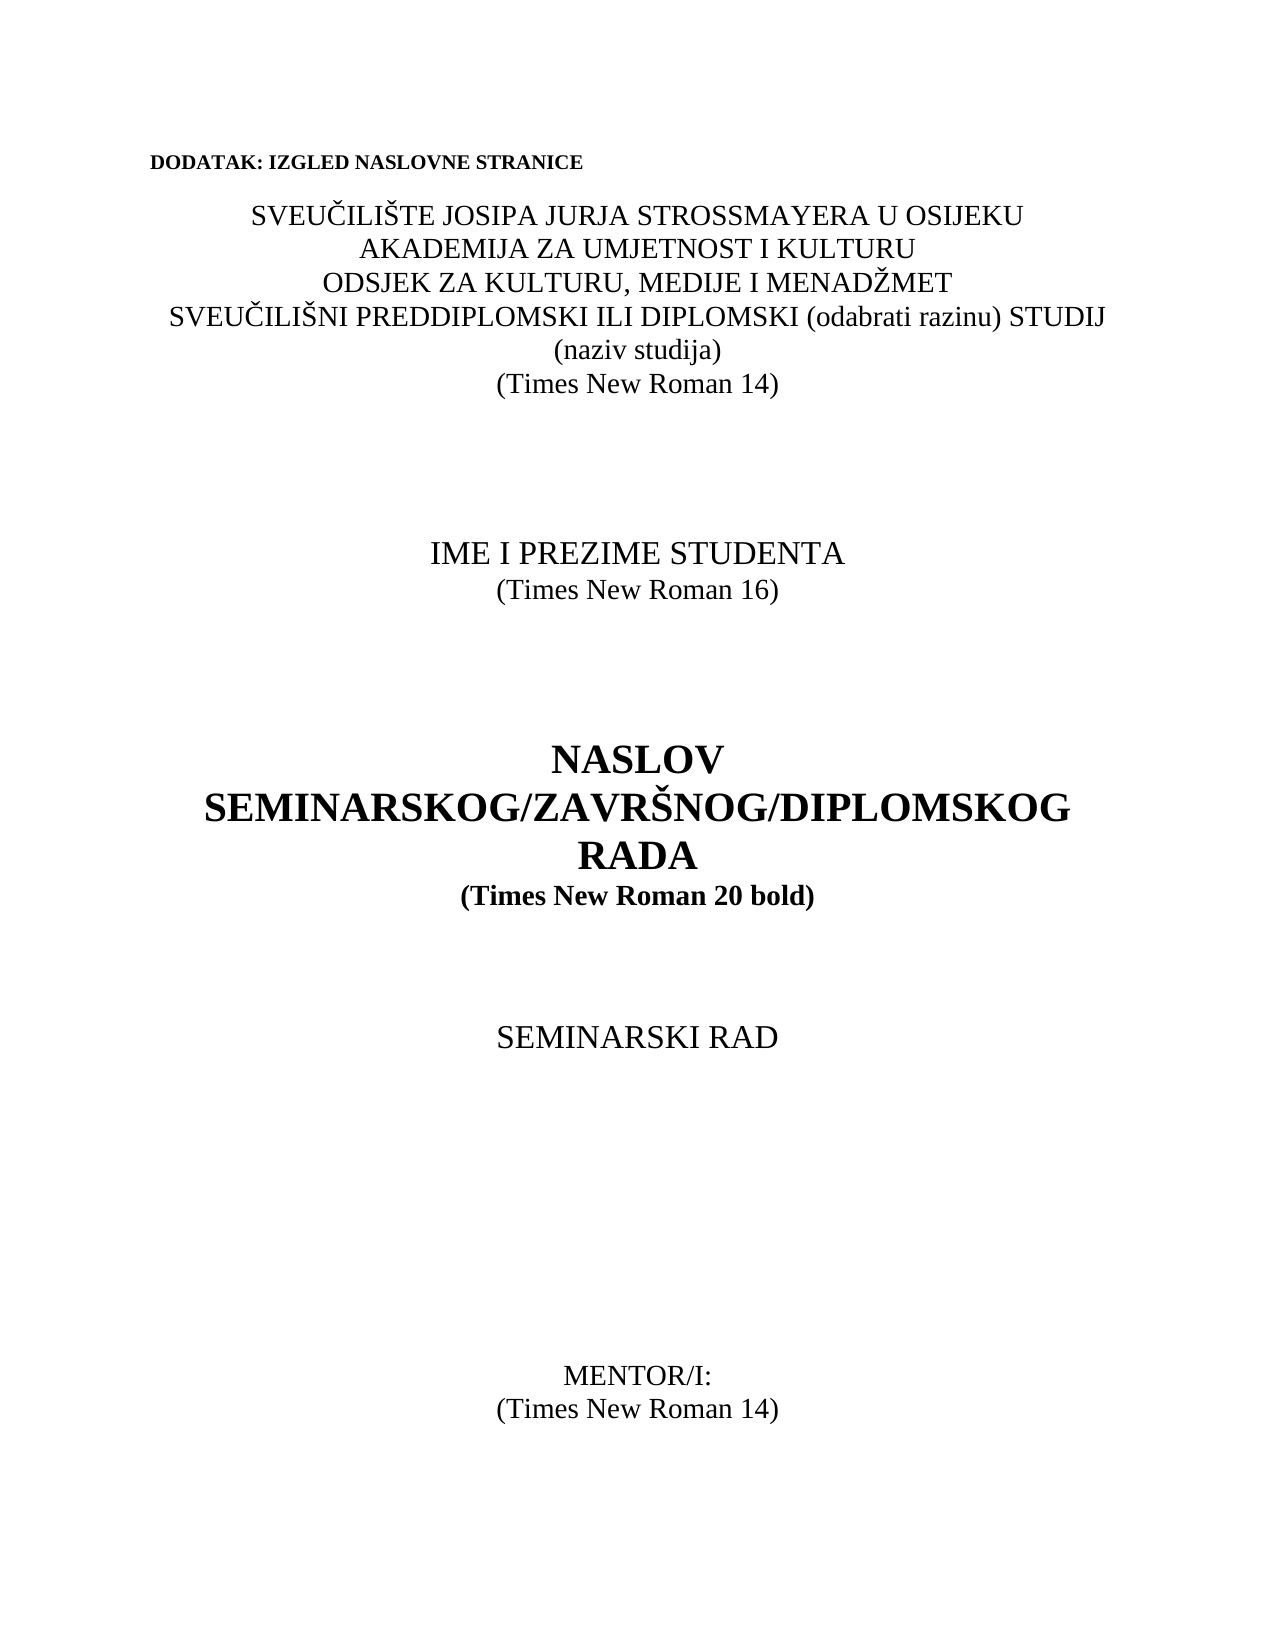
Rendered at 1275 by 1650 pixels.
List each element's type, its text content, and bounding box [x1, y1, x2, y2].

text IME I PREZIME STUDENTA [150, 533, 1125, 572]
text NASLOV SEMINARSKOG/ZAVRŠNOG/DIPLOMSKOG RADA [150, 735, 1125, 878]
text MENTOR/I: [150, 1358, 1125, 1392]
text (Times New Roman 14) [150, 366, 1125, 399]
text (Times New Roman 20 bold) [150, 878, 1125, 912]
text SVEUČILIŠTE JOSIPA JURJA STROSSMAYERA U OSIJEKU [150, 198, 1125, 232]
text AKADEMIJA ZA UMJETNOST I KULTURU [150, 232, 1125, 265]
text ODSJEK ZA KULTURU, MEDIJE I MENADŽMET [150, 265, 1125, 299]
text SEMINARSKI RAD [150, 1018, 1125, 1056]
text (Times New Roman 14) [150, 1392, 1125, 1425]
text DODATAK: IZGLED NASLOVNE STRANICE [150, 150, 1125, 174]
text (Times New Roman 16) [150, 572, 1125, 605]
text SVEUČILIŠNI PREDDIPLOMSKI ILI DIPLOMSKI (odabrati razinu) STUDIJ (naziv studija) [150, 299, 1125, 366]
